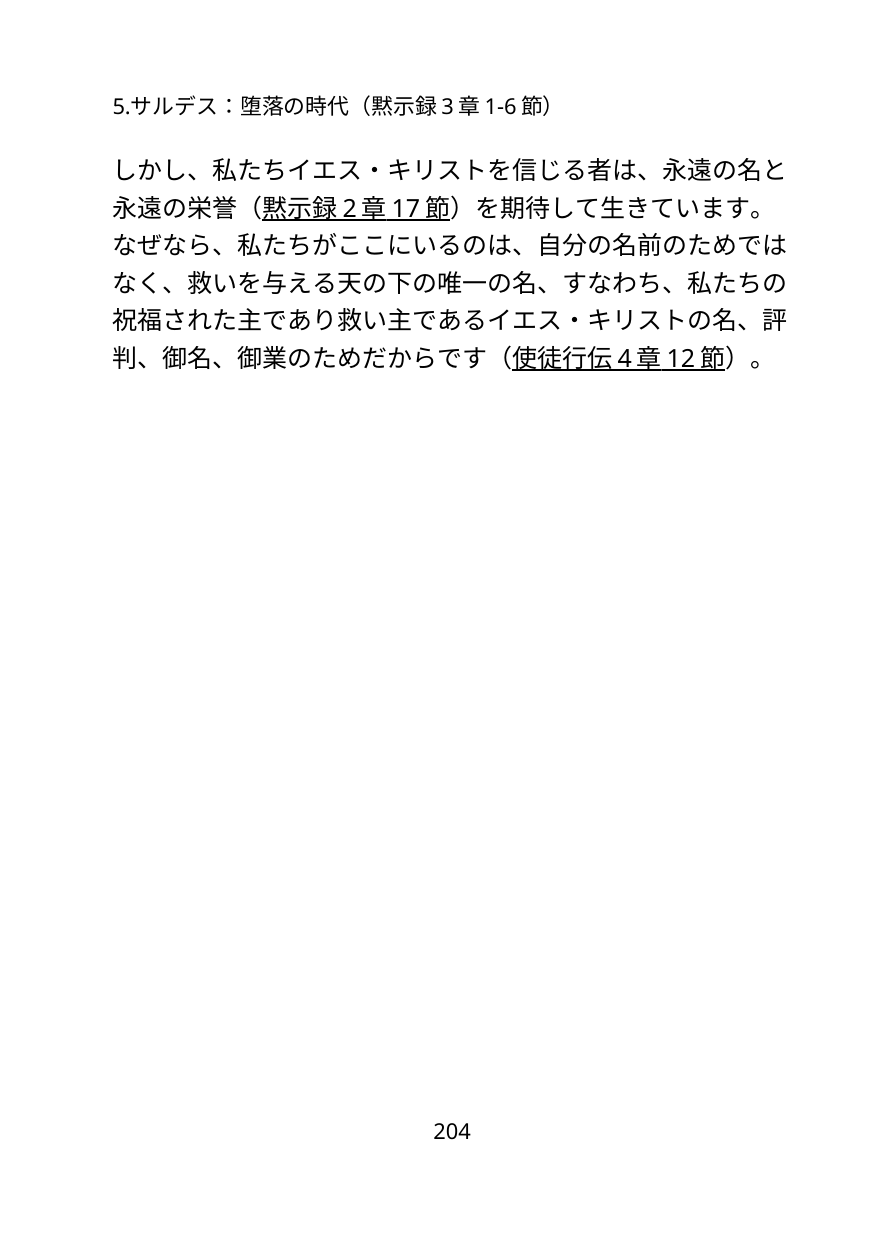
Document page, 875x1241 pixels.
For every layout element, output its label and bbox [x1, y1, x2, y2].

text [112, 150, 791, 375]
